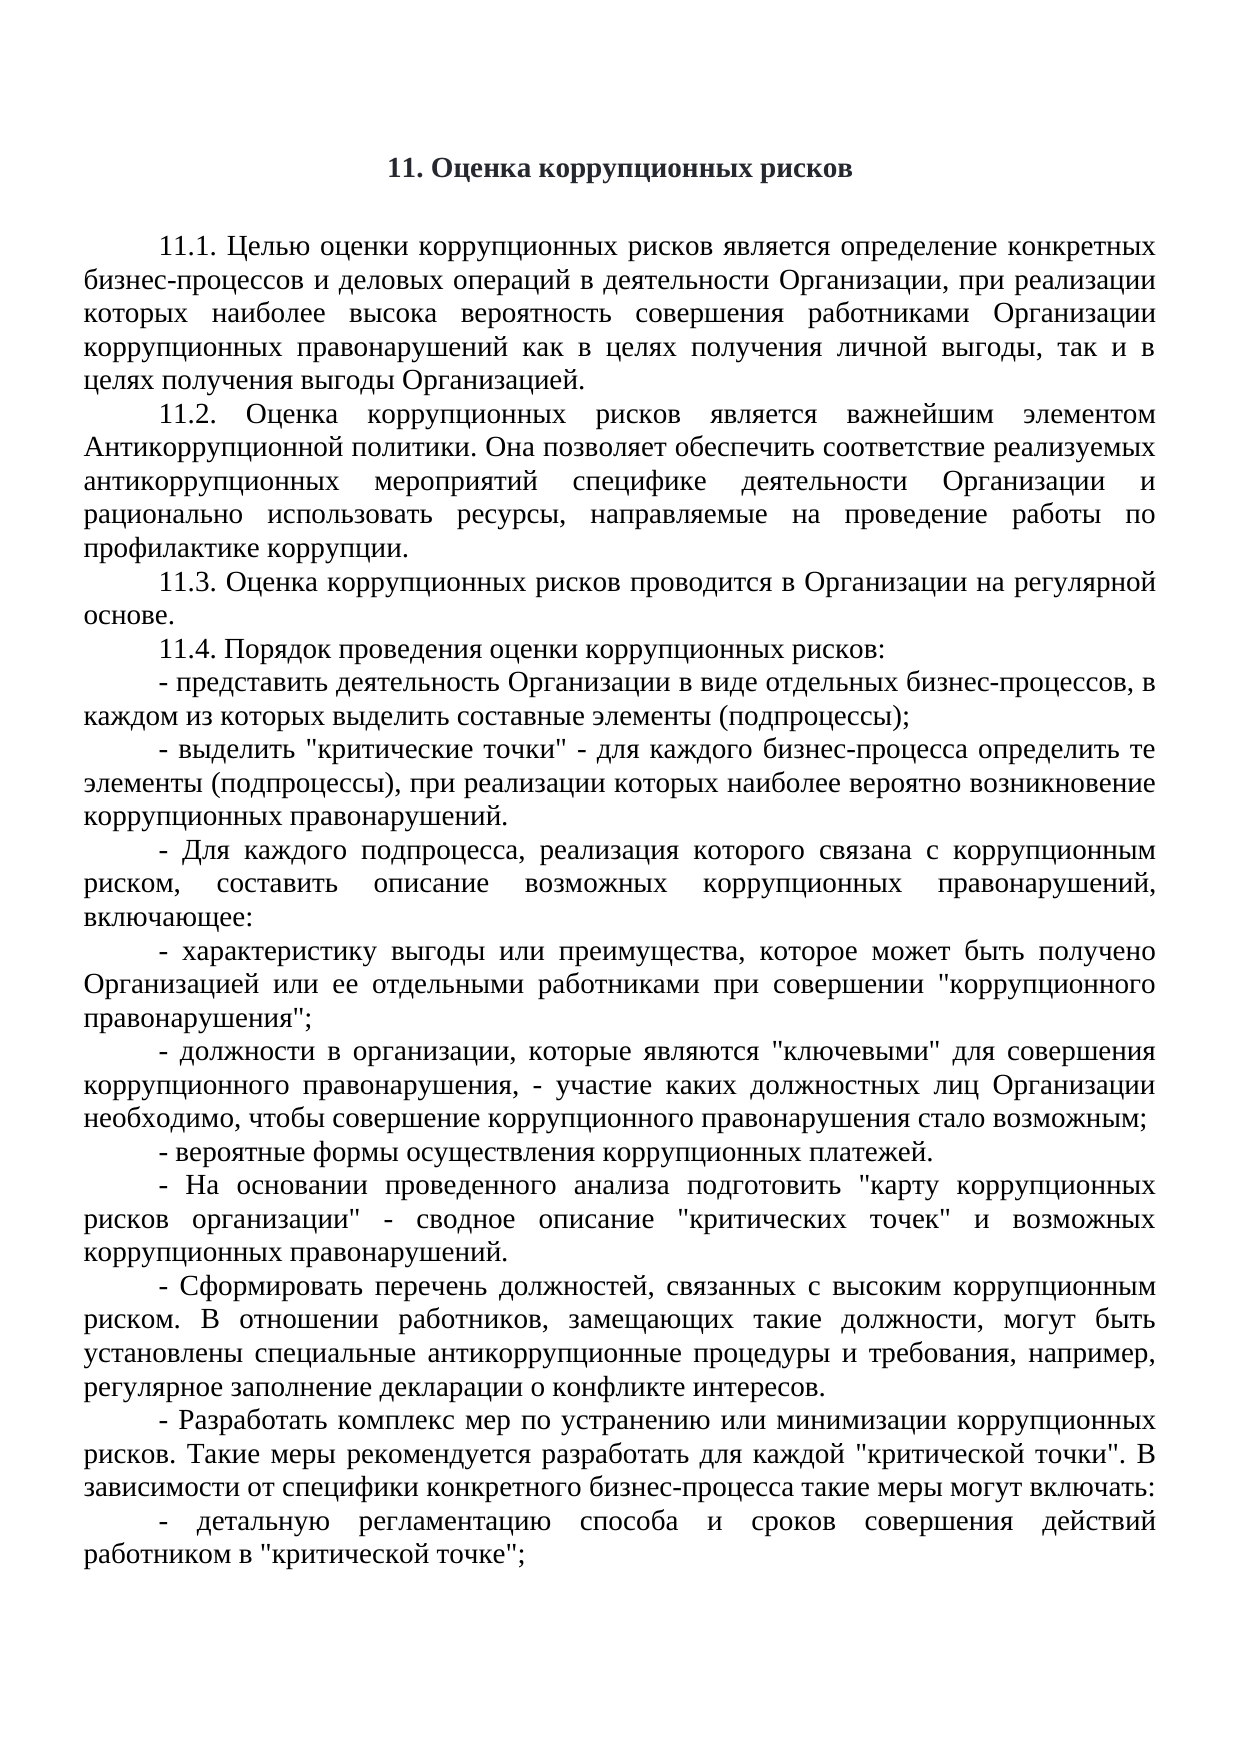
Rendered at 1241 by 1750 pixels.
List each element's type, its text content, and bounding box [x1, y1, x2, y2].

text - Для каждого подпроцесса, реализация которого связана с коррупционным риском, составить описание возможных коррупционных правонарушений, включающее: [83, 832, 1157, 933]
text - Сформировать перечень должностей, связанных с высоким коррупционным риском. В отношении работников, замещающих такие должности, могут быть установлены специальные антикоррупционные процедуры и требования, например, регулярное заполнение декларации о конфликте интересов. [83, 1268, 1157, 1402]
text - Разработать комплекс мер по устранению или минимизации коррупционных рисков. Такие меры рекомендуется разработать для каждой "критической точки". В зависимости от специфики конкретного бизнес-процесса такие меры могут включать: [83, 1402, 1157, 1503]
text - выделить "критические точки" - для каждого бизнес-процесса определить те элементы (подпроцессы), при реализации которых наиболее вероятно возникновение коррупционных правонарушений. [83, 731, 1157, 832]
text - На основании проведенного анализа подготовить "карту коррупционных рисков организации" - сводное описание "критических точек" и возможных коррупционных правонарушений. [83, 1167, 1157, 1268]
text - должности в организации, которые являются "ключевыми" для совершения коррупционного правонарушения, - участие каких должностных лиц Организации необходимо, чтобы совершение коррупционного правонарушения стало возможным; [83, 1033, 1157, 1134]
text - вероятные формы осуществления коррупционных платежей. [83, 1134, 1157, 1167]
subtitle 11. Оценка коррупционных рисков [83, 150, 1157, 183]
text 11.3. Оценка коррупционных рисков проводится в Организации на регулярной основе. [83, 564, 1157, 631]
text - детальную регламентацию способа и сроков совершения действий работником в "критической точке"; [83, 1503, 1157, 1570]
text - характеристику выгоды или преимущества, которое может быть получено Организацией или ее отдельными работниками при совершении "коррупционного правонарушения"; [83, 933, 1157, 1033]
text - представить деятельность Организации в виде отдельных бизнес-процессов, в каждом из которых выделить составные элементы (подпроцессы); [83, 664, 1157, 731]
text 11.4. Порядок проведения оценки коррупционных рисков: [83, 631, 1157, 664]
text 11.2. Оценка коррупционных рисков является важнейшим элементом Антикоррупционной политики. Она позволяет обеспечить соответствие реализуемых антикоррупционных мероприятий специфике деятельности Организации и рационально использовать ресурсы, направляемые на проведение работы по профилактике коррупции. [83, 396, 1157, 564]
text 11.1. Целью оценки коррупционных рисков является определение конкретных бизнес-процессов и деловых операций в деятельности Организации, при реализации которых наиболее высока вероятность совершения работниками Организации коррупционных правонарушений как в целях получения личной выгоды, так и в целях получения выгоды Организацией. [83, 228, 1157, 396]
